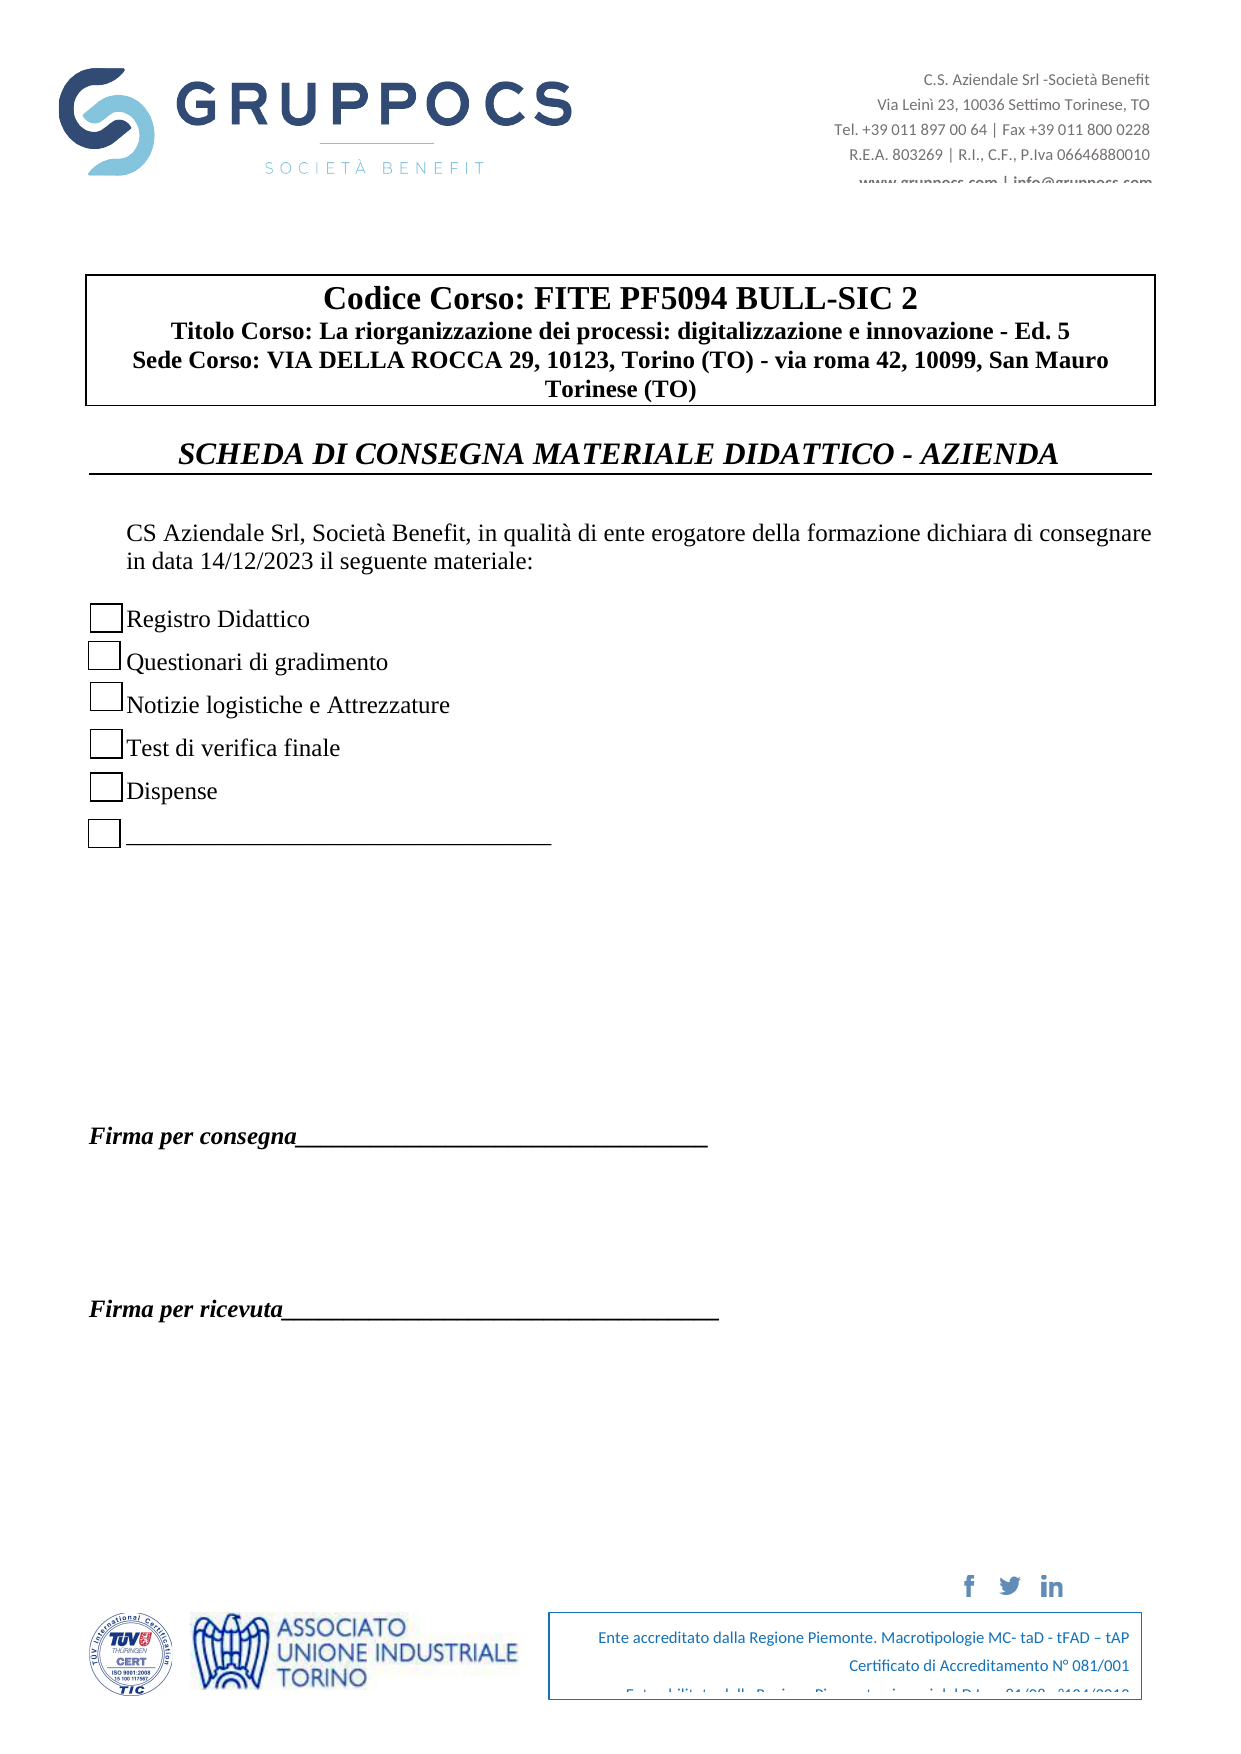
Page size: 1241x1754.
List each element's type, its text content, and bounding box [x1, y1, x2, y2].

text Sede Corso: VIA DELLA ROCCA 29, 10123, Torino (TO) - via roma 42, 10099, San Mauro Torinese (TO) [87, 341, 1154, 405]
text Notizie logistiche e Attrezzature [126, 690, 1152, 719]
text __________________________________ [126, 819, 1152, 848]
text Firma per ricevuta___________________________________ [88, 1294, 1152, 1323]
picture [89, 1613, 173, 1696]
text Titolo Corso: La riorganizzazione dei processi: digitalizzazione e innovazione - Ed. 5 [88, 316, 1152, 341]
text Test di verifica finale [126, 733, 1152, 762]
text SCHEDA DI CONSEGNA MATERIALE DIDATTICO - AZIENDA [88, 435, 1152, 474]
picture [58, 68, 580, 178]
text Firma per consegna_________________________________ [29, 1121, 1152, 1150]
picture [190, 1612, 520, 1690]
text Registro Didattico [126, 604, 1152, 633]
picture [964, 1575, 1063, 1597]
text Questionari di gradimento [126, 647, 1152, 676]
text Dispense [126, 776, 1152, 805]
text Codice Corso: FITE PF5094 BULL-SIC 2 [87, 276, 1154, 316]
text CS Aziendale Srl, Società Benefit, in qualità di ente erogatore della formazione dichiara di consegnare in data 14/12/2023 il seguente materiale: [126, 518, 1152, 575]
